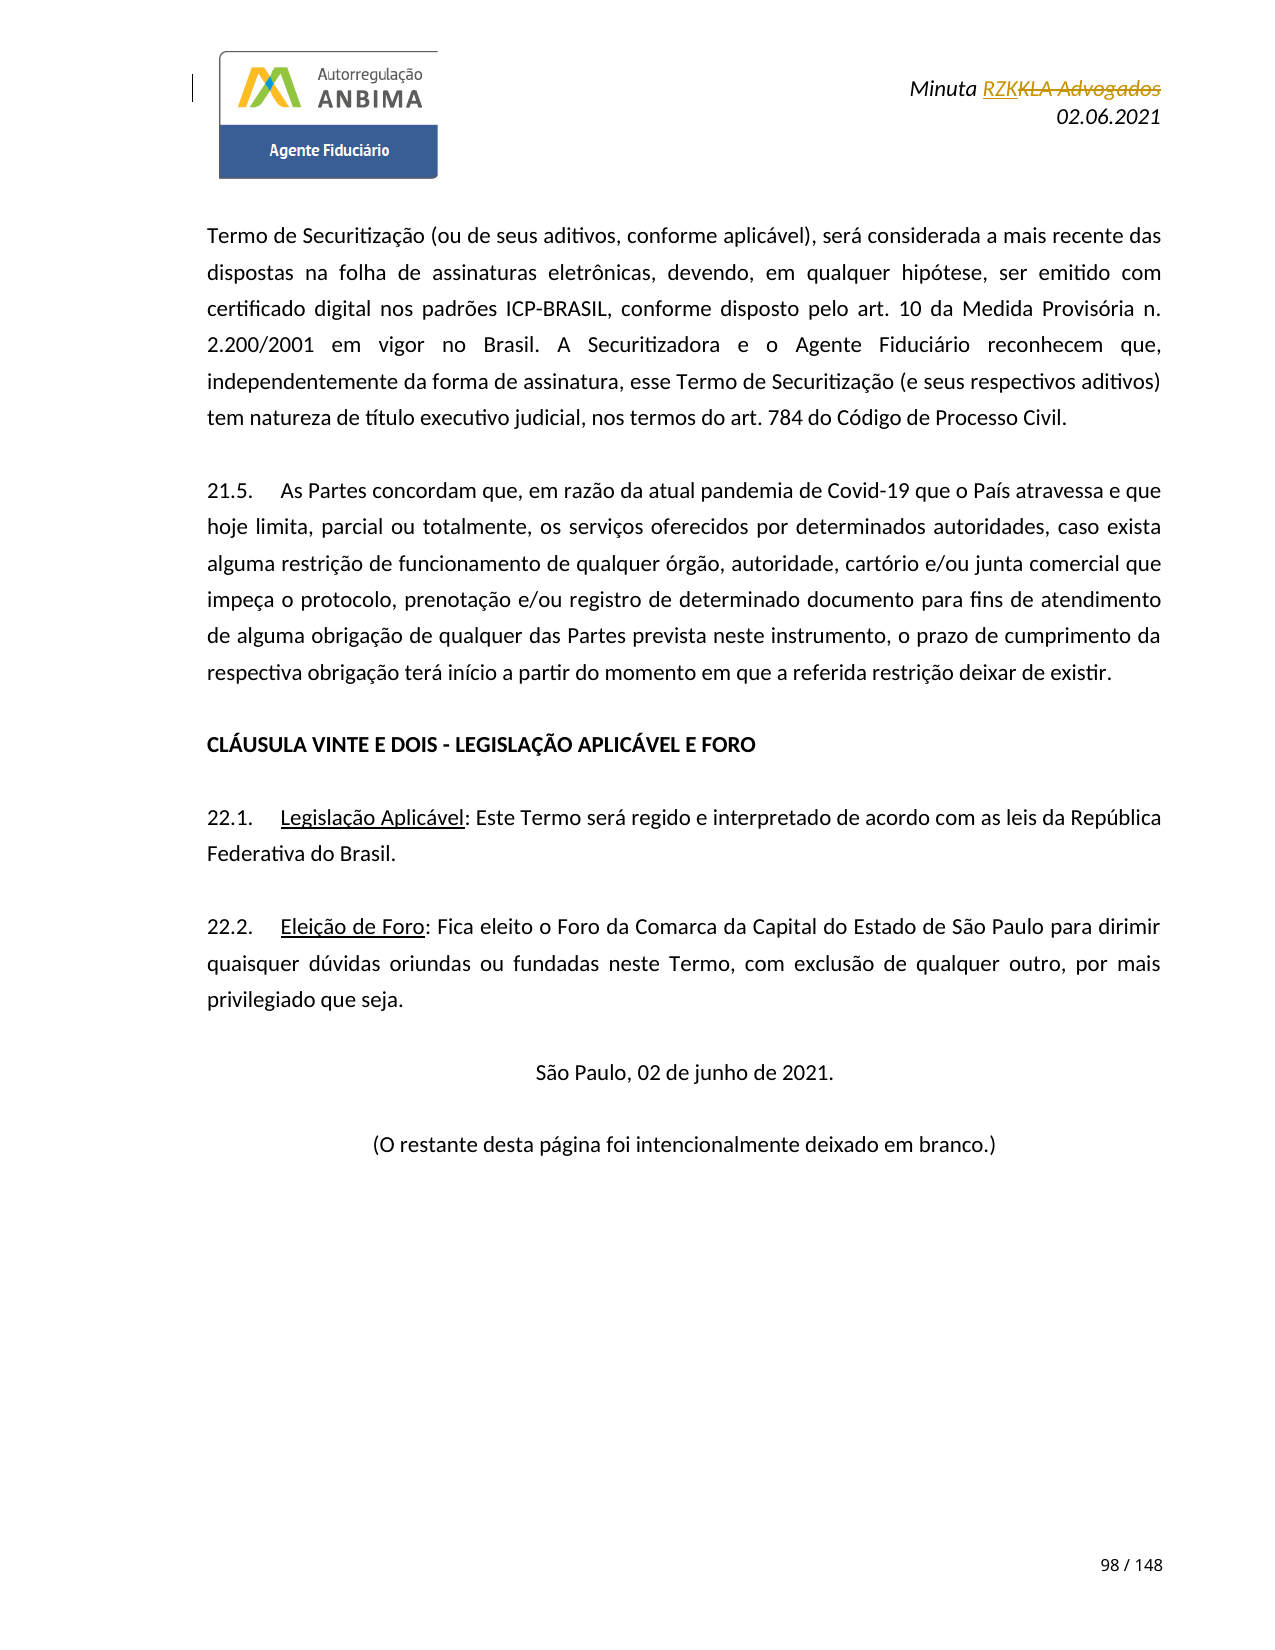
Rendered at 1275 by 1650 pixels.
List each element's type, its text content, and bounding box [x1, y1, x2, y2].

text 22.2. Eleição de Foro: Fica eleito o Foro da Comarca da Capital do Estado de São Paulo para dirimir quaisquer dúvidas oriundas ou fundadas neste Termo, com exclusão de qualquer outro, por mais privilegiado que seja. [207, 912, 1163, 1013]
text 22.1. Legislação Aplicável: Este Termo será regido e interpretado de acordo com as leis da República Federativa do Brasil. [207, 803, 1163, 868]
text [207, 222, 1163, 431]
subtitle CLÁUSULA VINTE E DOIS - LEGISLAÇÃO APLICÁVEL E FORO [207, 731, 1163, 758]
text São Paulo, 02 de junho de 2021. [207, 1058, 1163, 1086]
text 21.5. As Partes concordam que, em razão da atual pandemia de Covid-19 que o País atravessa e que hoje limita, parcial ou totalmente, os serviços oferecidos por determinados autoridades, caso exista alguma restrição de funcionamento de qualquer órgão, autoridade, cartório e/ou junta comercial que impeça o protocolo, prenotação e/ou registro de determinado documento para fins de atendimento de alguma obrigação de qualquer das Partes prevista neste instrumento, o prazo de cumprimento da respectiva obrigação terá início a partir do momento em que a referida restrição deixar de existir. [207, 476, 1163, 686]
text (O restante desta página foi intencionalmente deixado em branco.) [207, 1130, 1163, 1158]
